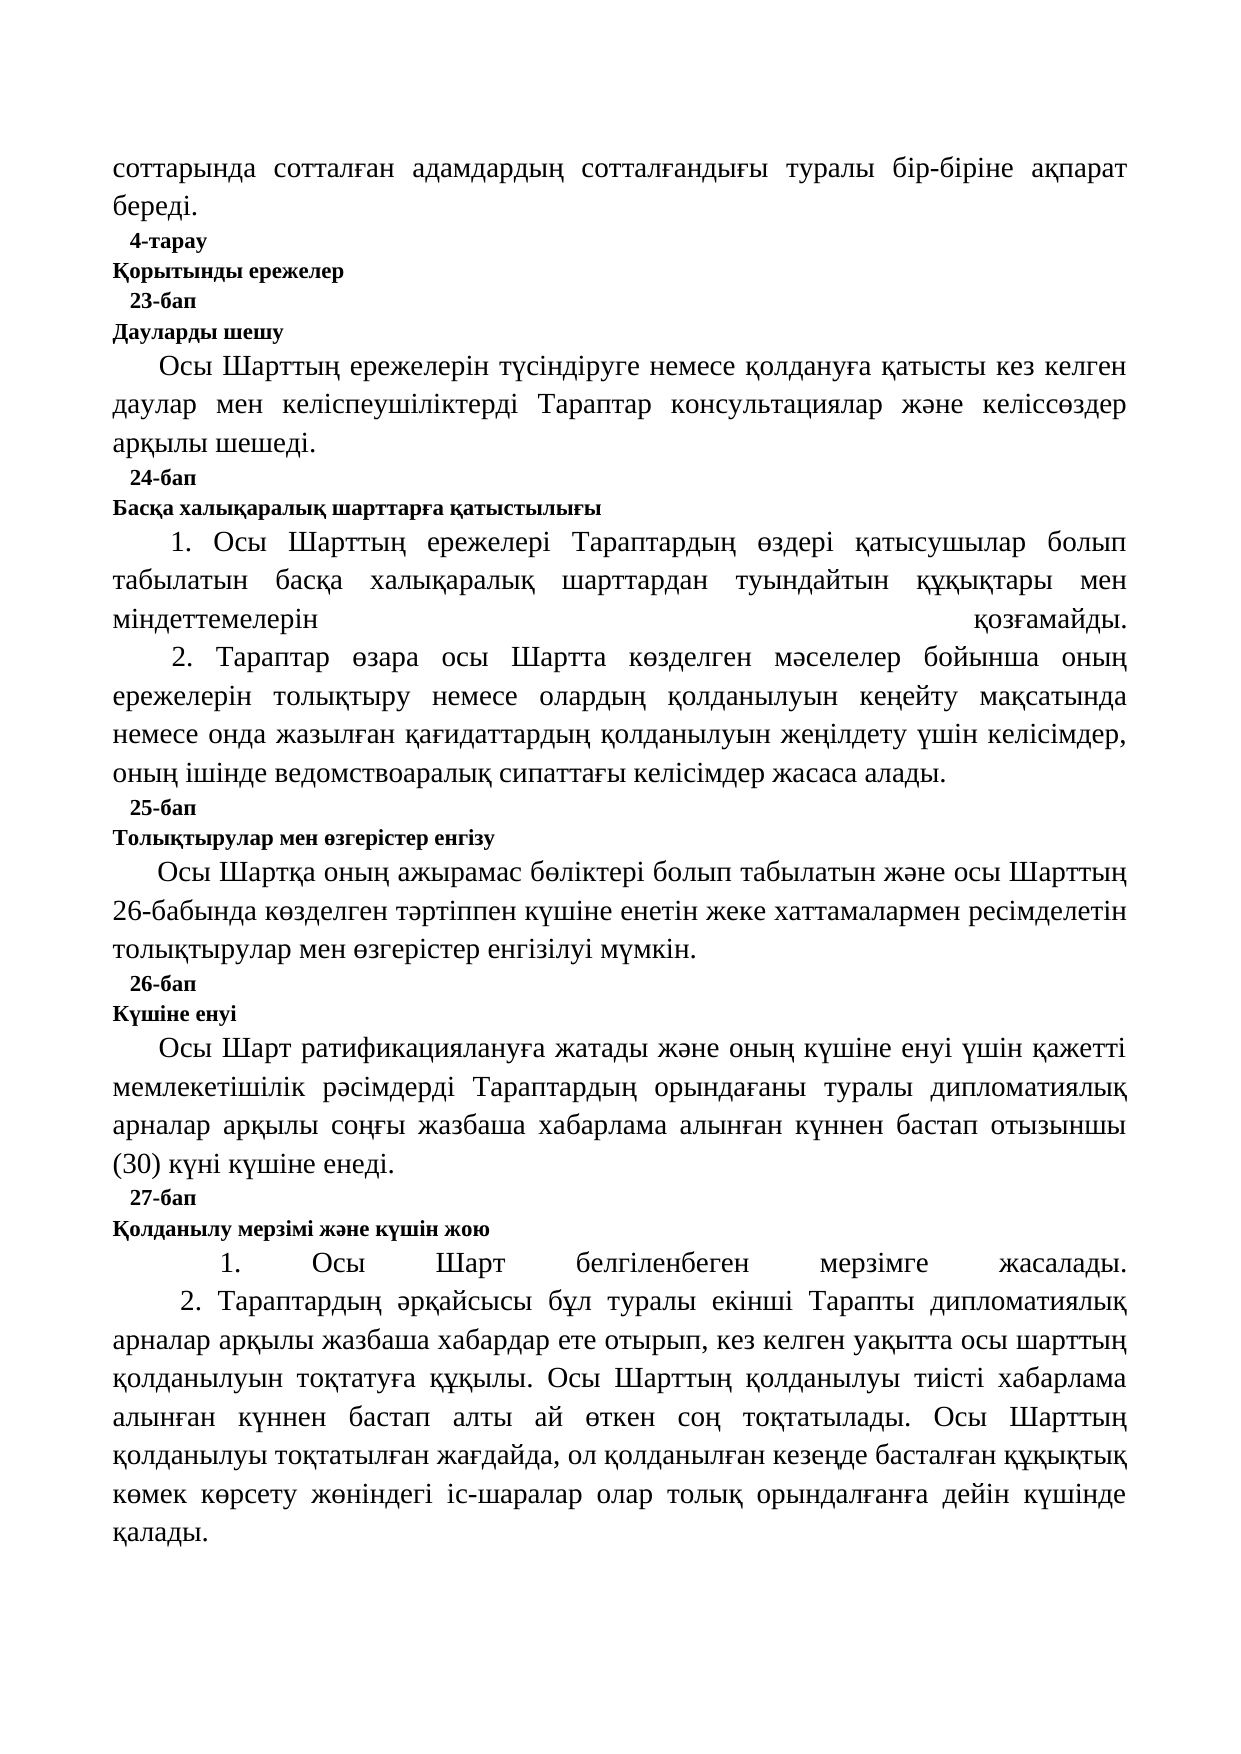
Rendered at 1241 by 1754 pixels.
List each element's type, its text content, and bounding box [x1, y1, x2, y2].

text Осы Шарт ратификациялануға жатады және оның күшіне енуі үшін қажетті мемлекетішілік рәсімдерді Тараптардың орындағаны туралы дипломатиялық арналар арқылы соңғы жазбаша хабарлама алынған күннен бастап отызыншы (30) күні күшіне енеді. [112, 1030, 1128, 1179]
text 1. Осы Шарттың ережелері Тараптардың өздері қатысушылар болып табылатын басқа халықаралық шарттардан туындайтын құқықтары мен міндеттемелерін қозғамайды. 2. Тараптар өзара осы Шартта көзделген мәселелер бойынша оның ережелерін толықтыру немесе олардың қолданылуын кеңейту мақсатында немесе онда жазылған қағидаттардың қолданылуын жеңілдету үшін келісімдер, оның ішінде ведомствоаралық сипаттағы келісімдер жасаса алады. [112, 524, 1128, 789]
text 1. Осы Шарт белгіленбеген мерзімге жасалады. 2. Тараптардың әрқайсысы бұл туралы екінші Тарапты дипломатиялық арналар арқылы жазбаша хабардар ете отырып, кез келген уақытта осы шарттың қолданылуын тоқтатуға құқылы. Осы Шарттың қолданылуы тиісті хабарлама алынған күннен бастап алты ай өткен соң тоқтатылады. Осы Шарттың қолданылуы тоқтатылған жағдайда, ол қолданылған кезеңде басталған құқықтық көмек көрсету жөніндегі іс-шаралар олар толық орындалғанға дейін күшінде қалады. [112, 1245, 1128, 1548]
text 26-бап Күшіне енуі [112, 970, 1128, 1026]
text 4-тарау Қорытынды ережелер [112, 227, 1128, 284]
text 25-бап Толықтырулар мен өзгерістер енгізу [112, 794, 1128, 850]
text 27-бап Қолданылу мерзімі және күшін жою [112, 1184, 1128, 1241]
text 24-бап Басқа халықаралық шарттарға қатыстылығы [112, 463, 1128, 520]
text Осы Шартқа оның ажырамас бөліктері болып табылатын және осы Шарттың 26-бабында көзделген тәртіппен күшіне енетін жеке хаттамалармен ресімделетін толықтырулар мен өзгерістер енгізілуі мүмкін. [112, 854, 1128, 965]
text 23-бап Дауларды шешу [112, 287, 1128, 344]
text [112, 150, 1128, 222]
text Осы Шарттың ережелерін түсіндіруге немесе қолдануға қатысты кез келген даулар мен келіспеушіліктерді Тараптар консультациялар және келіссөздер арқылы шешеді. [112, 348, 1128, 458]
